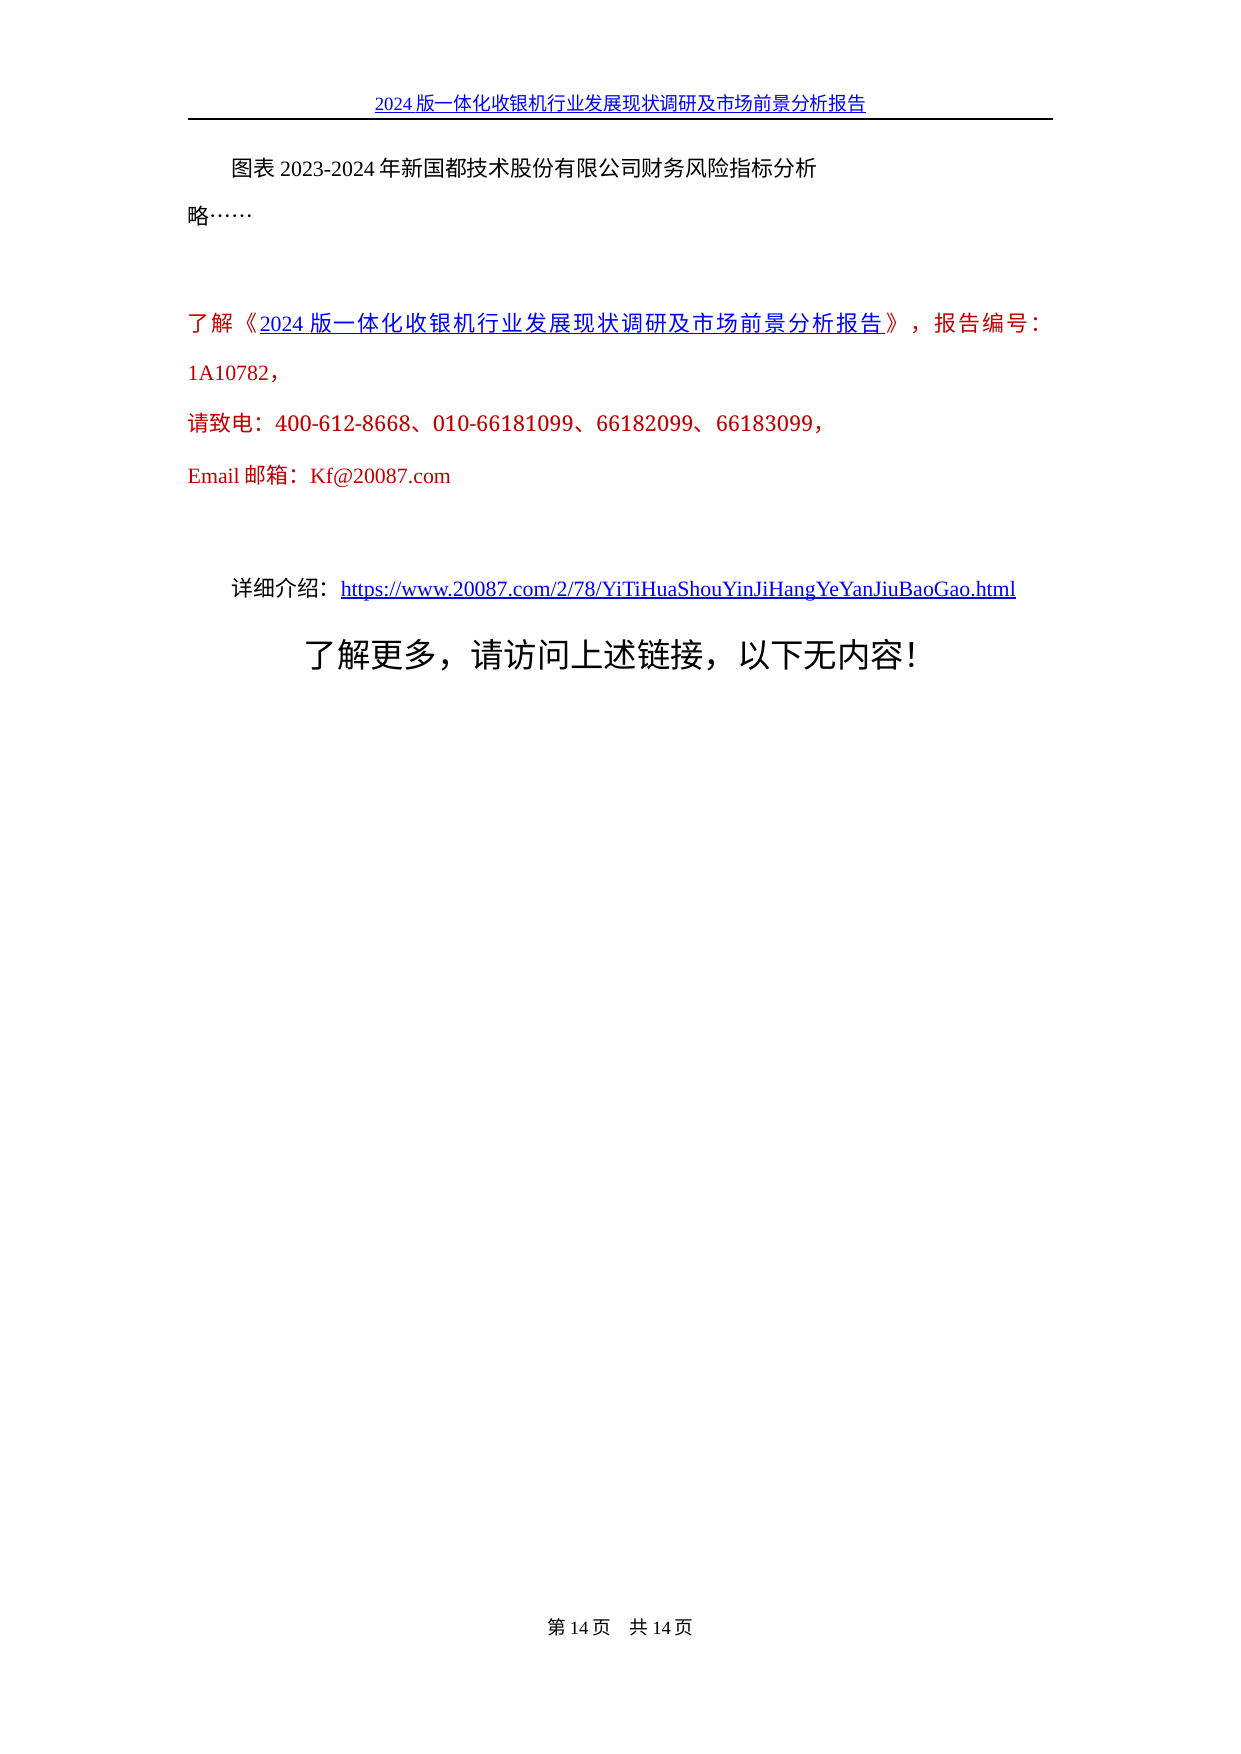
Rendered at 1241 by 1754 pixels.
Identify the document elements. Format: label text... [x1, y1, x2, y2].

text 了解《2024版一体化收银机行业发展现状调研及市场前景分析报告》，报告编号：1A10782， [187, 305, 1053, 387]
text 请致电：400-612-8668、010-66181099、66182099、66183099， [187, 406, 1053, 438]
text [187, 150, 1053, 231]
title 了解更多，请访问上述链接，以下无内容！ [187, 620, 1053, 685]
text Email邮箱：Kf@20087.com [187, 457, 1053, 490]
text 详细介绍：https://www.20087.com/2/78/YiTiHuaShouYinJiHangYeYanJiuBaoGao.html [187, 570, 1053, 603]
